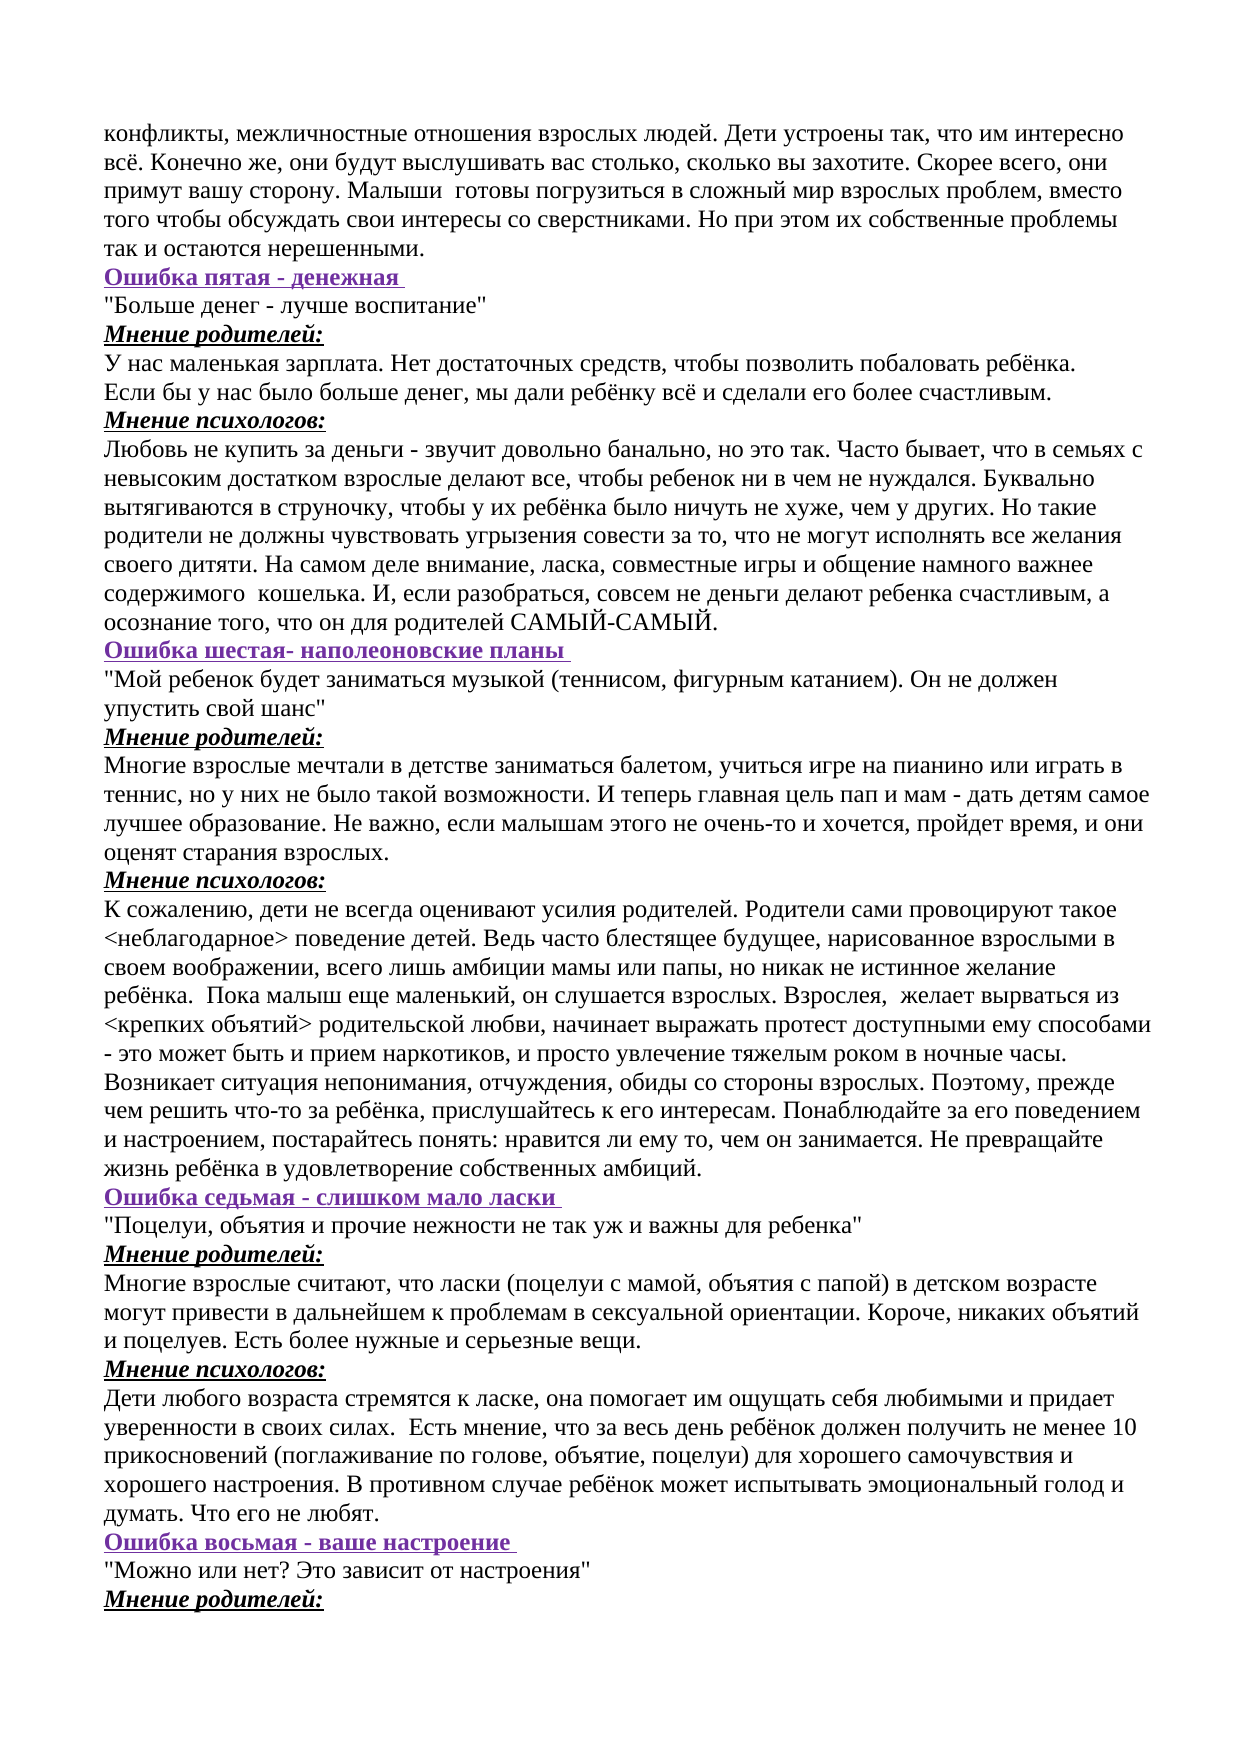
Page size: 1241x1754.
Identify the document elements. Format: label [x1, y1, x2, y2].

text [103, 1527, 1152, 1613]
text [103, 118, 1152, 1527]
